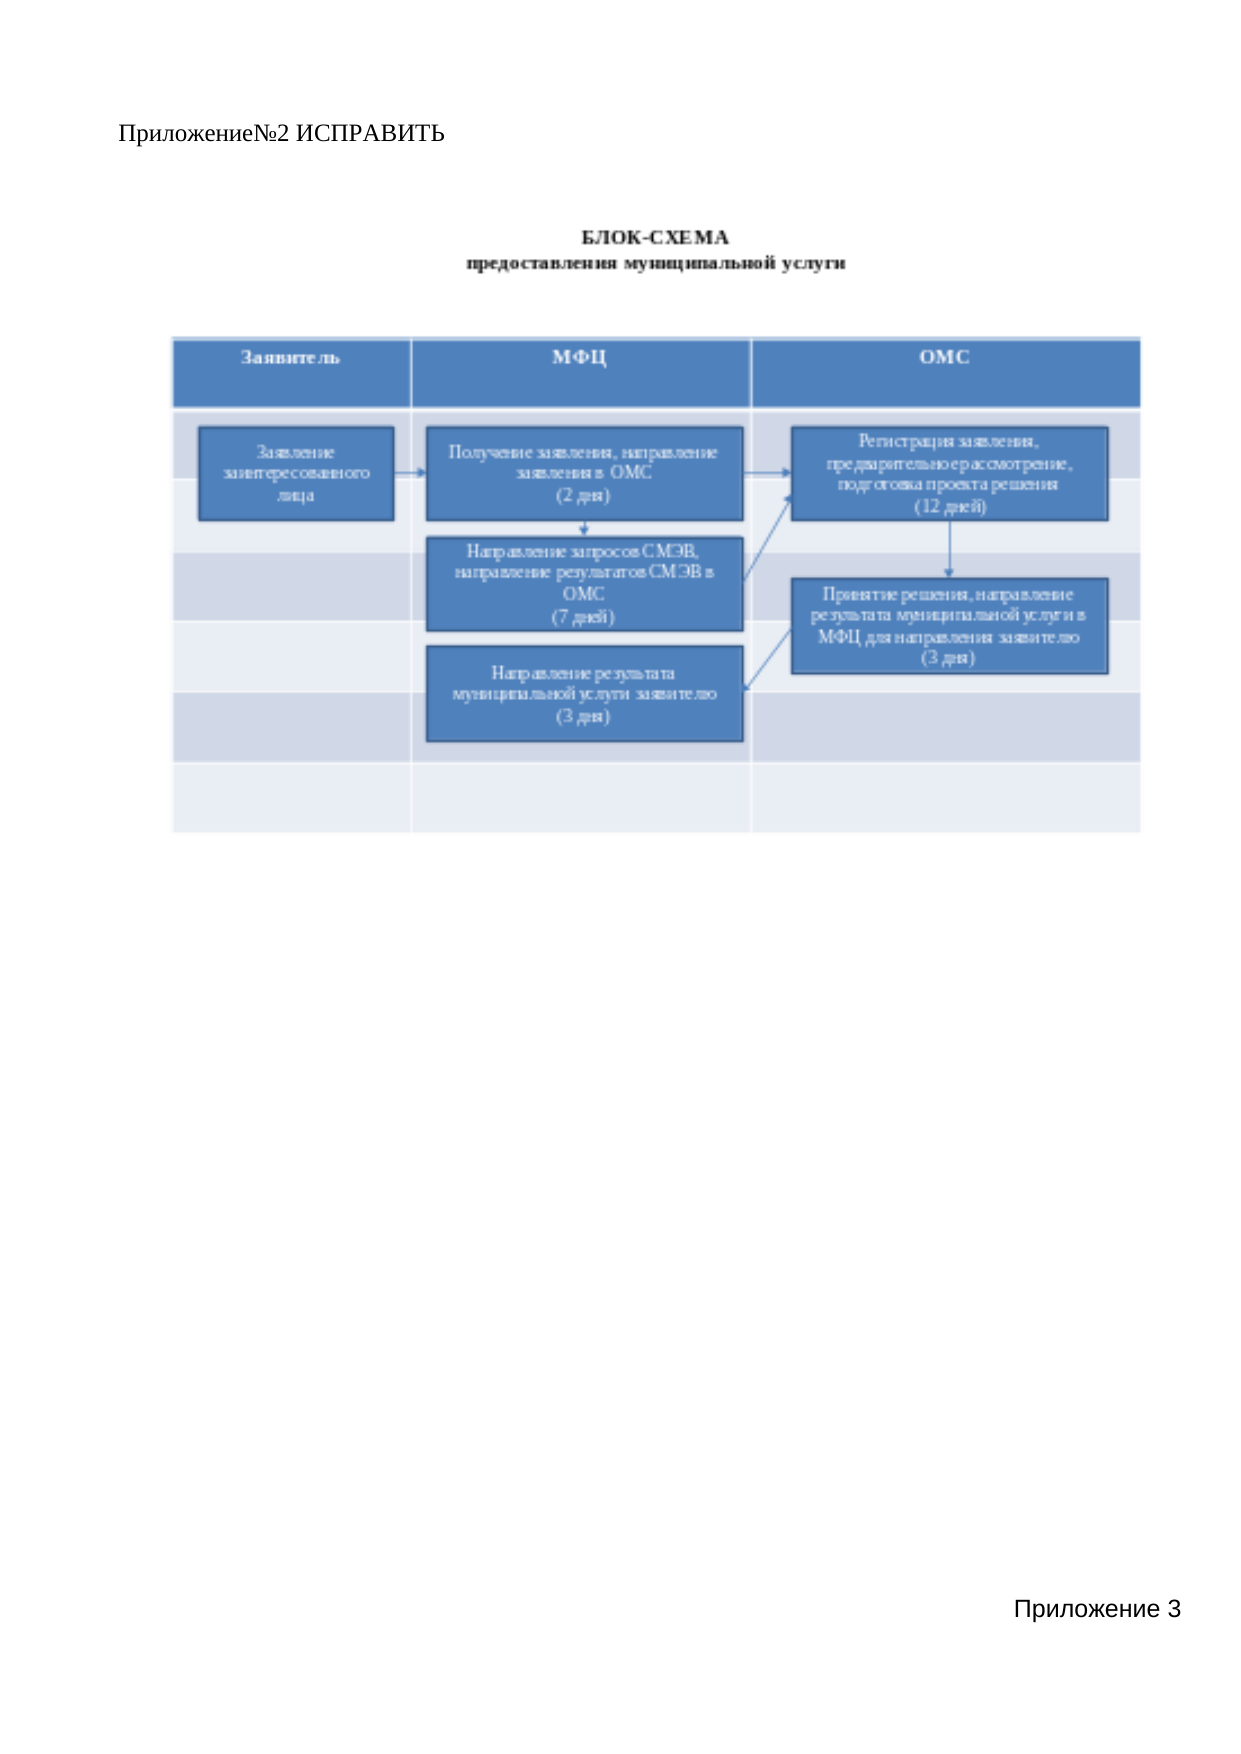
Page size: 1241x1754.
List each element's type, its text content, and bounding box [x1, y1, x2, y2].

text Приложение№2 ИСПРАВИТЬ [118, 118, 1181, 150]
text Приложение 3 [118, 1594, 1181, 1623]
